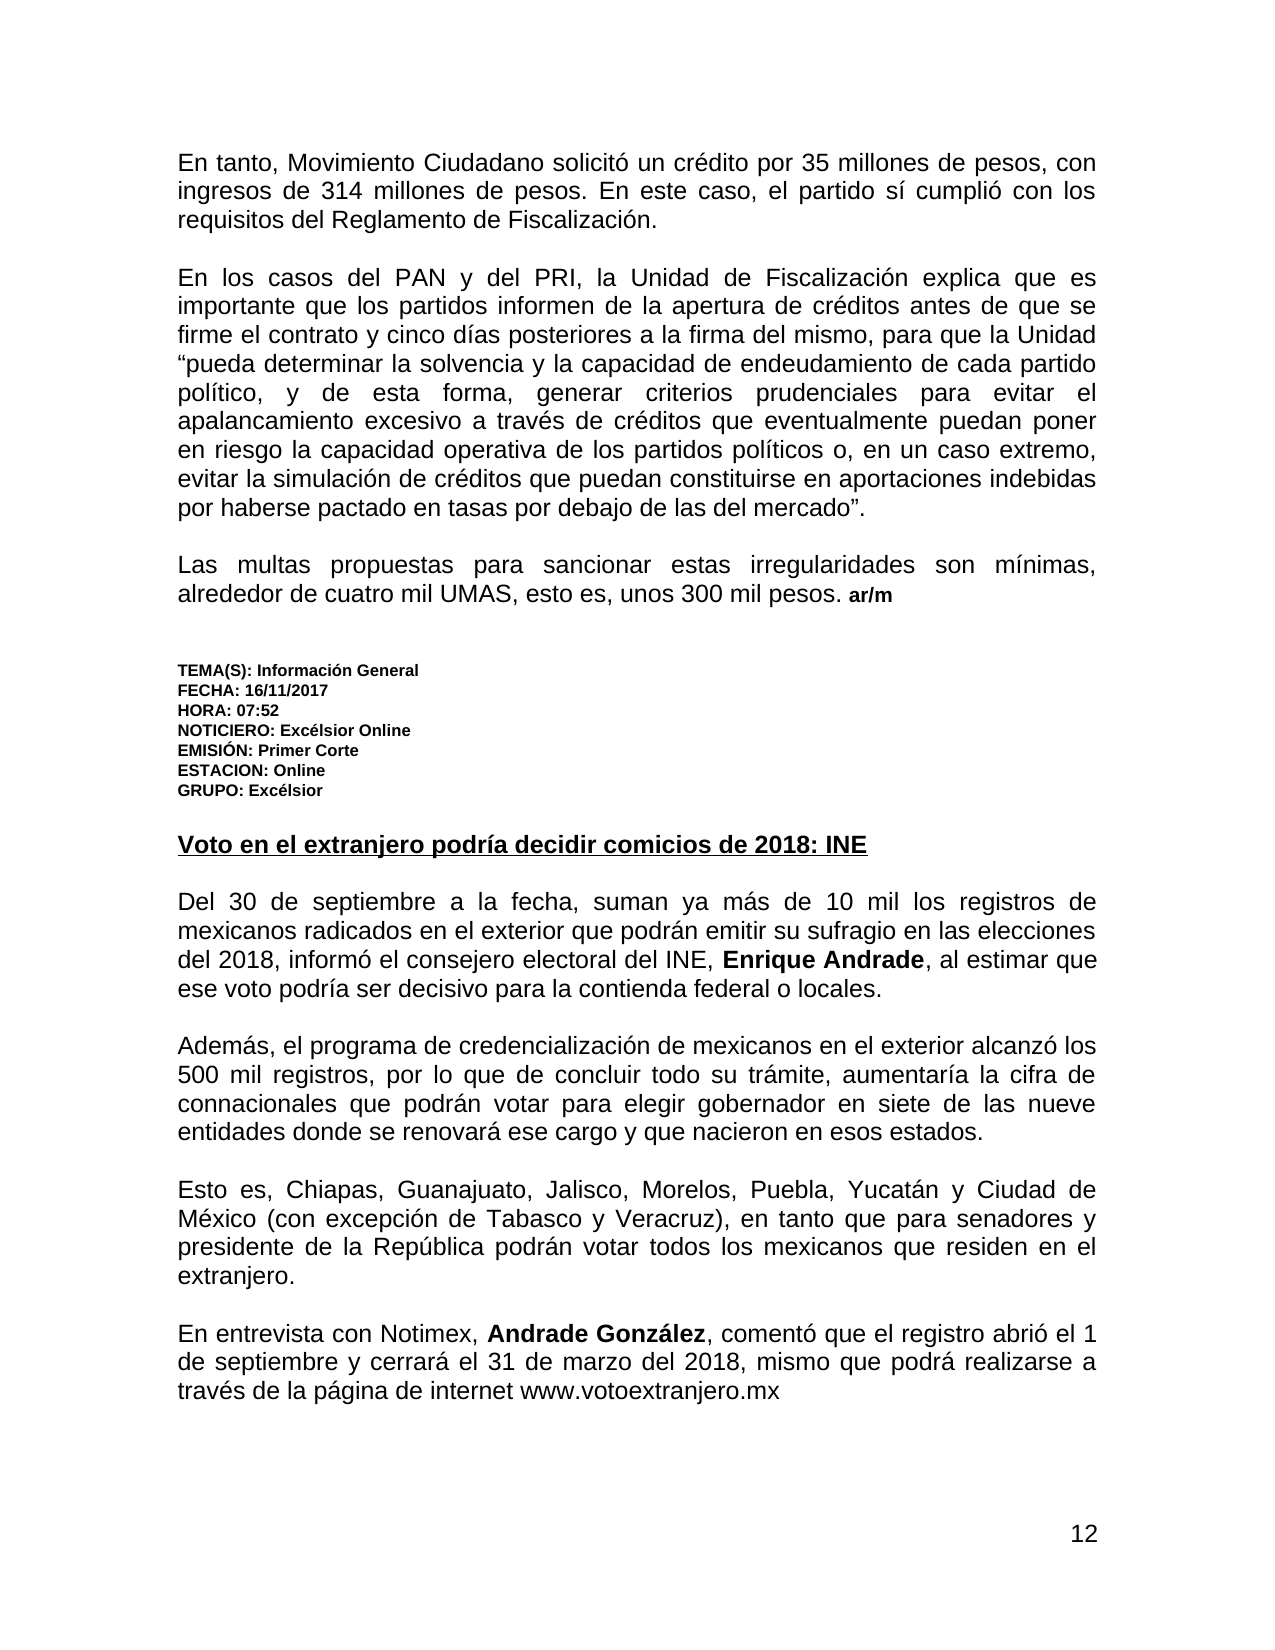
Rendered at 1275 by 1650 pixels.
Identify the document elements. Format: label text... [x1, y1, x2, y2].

text GRUPO: Excélsior [177, 781, 1098, 800]
text Las multas propuestas para sancionar estas irregularidades son mínimas, alrededor de cuatro mil UMAS, esto es, unos 300 mil pesos. ar/m [177, 550, 1098, 608]
text En tanto, Movimiento Ciudadano solicitó un crédito por 35 millones de pesos, con ingresos de 314 millones de pesos. En este caso, el partido sí cumplió con los requisitos del Reglamento de Fiscalización. [177, 148, 1098, 234]
text Del 30 de septiembre a la fecha, suman ya más de 10 mil los registros de mexicanos radicados en el exterior que podrán emitir su sufragio en las elecciones del 2018, informó el consejero electoral del INE, Enrique Andrade, al estimar que ese voto podría ser decisivo para la contienda federal o locales. [177, 887, 1098, 1002]
text Esto es, Chiapas, Guanajuato, Jalisco, Morelos, Puebla, Yucatán y Ciudad de México (con excepción de Tabasco y Veracruz), en tanto que para senadores y presidente de la República podrán votar todos los mexicanos que residen en el extranjero. [177, 1175, 1098, 1290]
text Además, el programa de credencialización de mexicanos en el exterior alcanzó los 500 mil registros, por lo que de concluir todo su trámite, aumentaría la cifra de connacionales que podrán votar para elegir gobernador en siete de las nueve entidades donde se renovará ese cargo y que nacieron en esos estados. [177, 1031, 1098, 1146]
text NOTICIERO: Excélsior Online [177, 721, 1098, 740]
text TEMA(S): Información General [177, 660, 1098, 679]
text FECHA: 16/11/2017 [177, 680, 1098, 699]
text En entrevista con Notimex, Andrade González, comentó que el registro abrió el 1 de septiembre y cerrará el 31 de marzo del 2018, mismo que podrá realizarse a través de la página de internet www.votoextranjero.mx [177, 1318, 1098, 1405]
text HORA: 07:52 [177, 701, 1098, 720]
text ESTACION: Online [177, 761, 1098, 780]
text Voto en el extranjero podría decidir comicios de 2018: INE [177, 830, 1098, 858]
text EMISIÓN: Primer Corte [177, 741, 1098, 760]
text En los casos del PAN y del PRI, la Unidad de Fiscalización explica que es importante que los partidos informen de la apertura de créditos antes de que se firme el contrato y cinco días posteriores a la firma del mismo, para que la Unidad “pueda determinar la solvencia y la capacidad de endeudamiento de cada partido político, y de esta forma, generar criterios prudenciales para evitar el apalancamiento excesivo a través de créditos que eventualmente puedan poner en riesgo la capacidad operativa de los partidos políticos o, en un caso extremo, evitar la simulación de créditos que puedan constituirse en aportaciones indebidas por haberse pactado en tasas por debajo de las del mercado”. [177, 263, 1098, 521]
